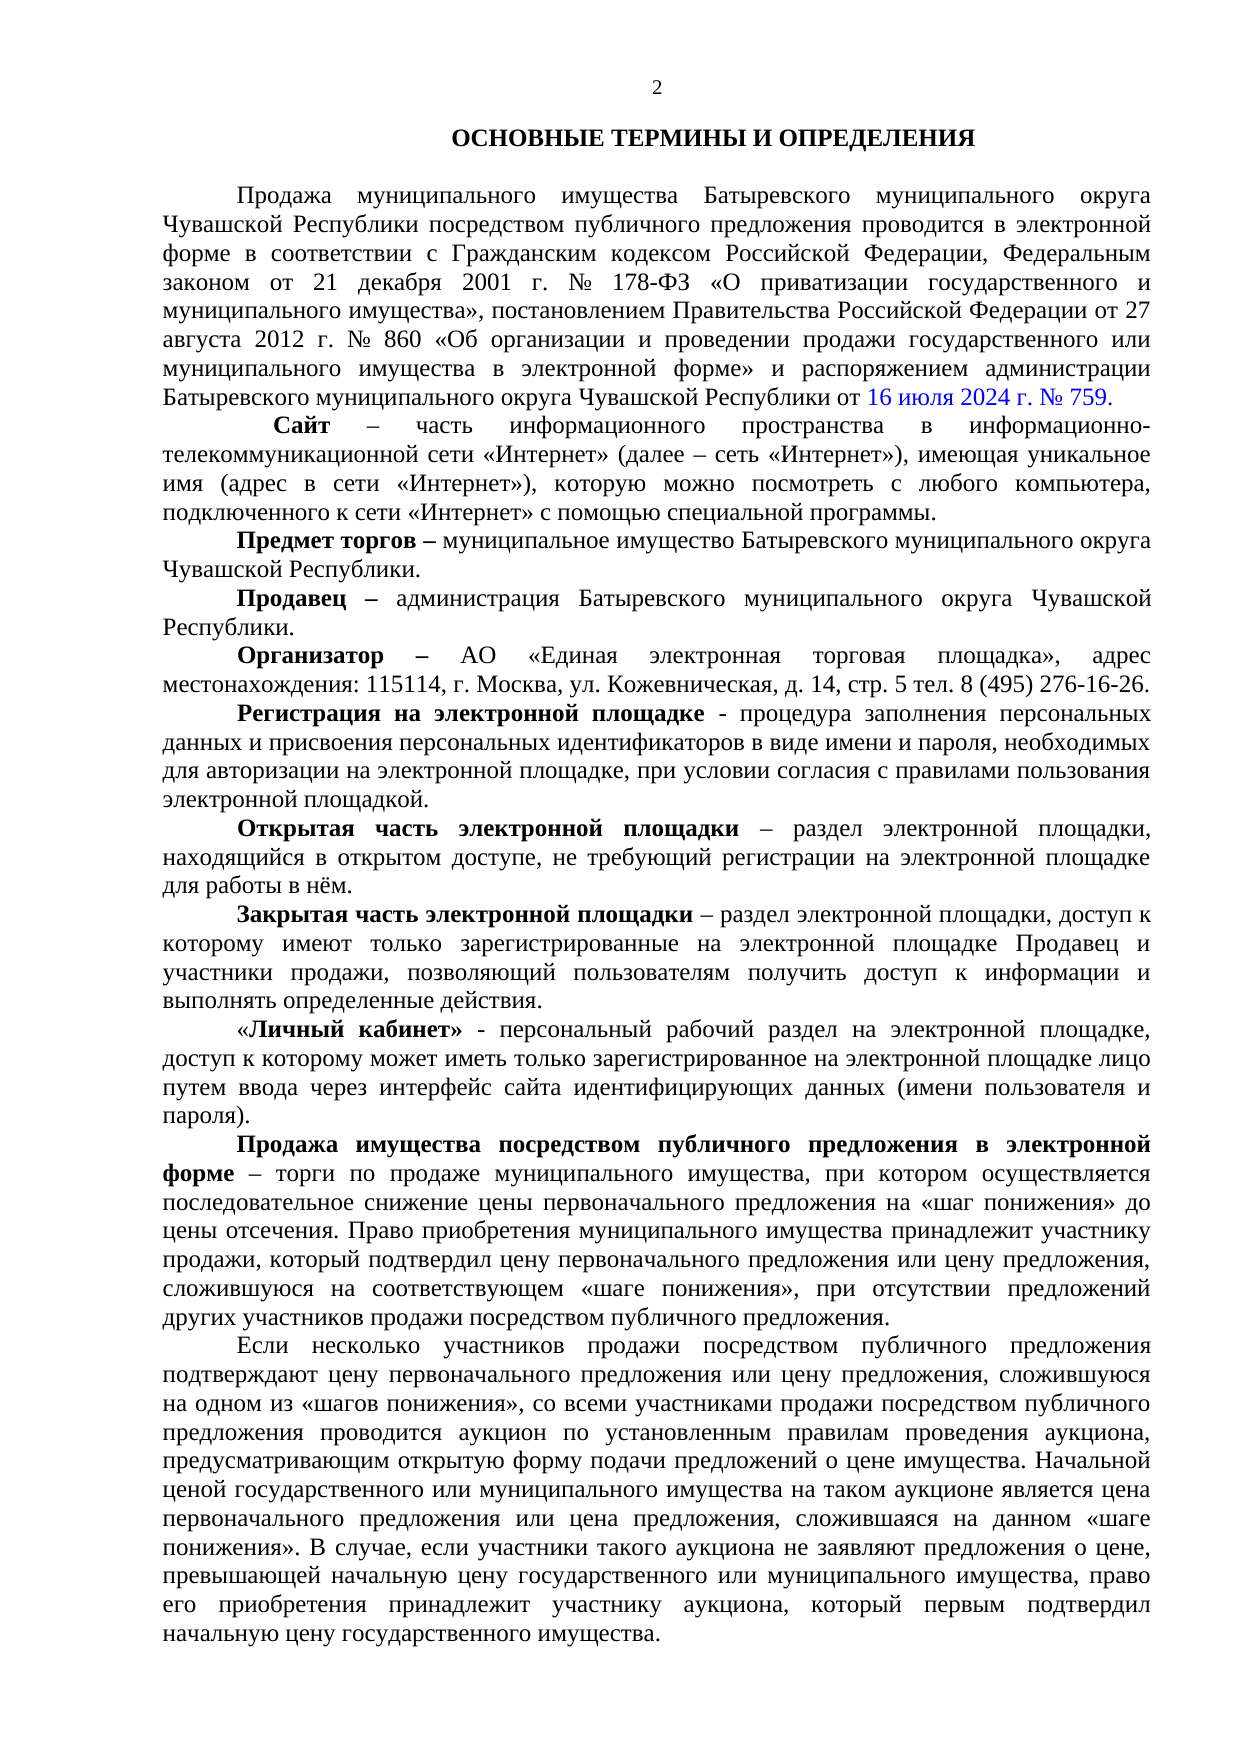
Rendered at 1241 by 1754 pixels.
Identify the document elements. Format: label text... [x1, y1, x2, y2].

text Закрытая часть электронной площадки – раздел электронной площадки, доступ к которому имеют только зарегистрированные на электронной площадке Продавец и участники продажи, позволяющий пользователям получить доступ к информации и выполнять определенные действия. [162, 899, 1152, 1014]
text Продавец – администрация Батыревского муниципального округа Чувашской Республики. [162, 583, 1152, 641]
text Открытая часть электронной площадки – раздел электронной площадки, находящийся в открытом доступе, не требующий регистрации на электронной площадке для работы в нём. [162, 813, 1152, 899]
text Сайт – часть информационного пространства в информационно-телекоммуникационной сети «Интернет» (далее – сеть «Интернет»), имеющая уникальное имя (адрес в сети «Интернет»), которую можно посмотреть с любого компьютера, подключенного к сети «Интернет» с помощью специальной программы. [162, 411, 1152, 526]
text Если несколько участников продажи посредством публичного предложения подтверждают цену первоначального предложения или цену предложения, сложившуюся на одном из «шагов понижения», со всеми участниками продажи посредством публичного предложения проводится аукцион по установленным правилам проведения аукциона, предусматривающим открытую форму подачи предложений о цене имущества. Начальной ценой государственного или муниципального имущества на таком аукционе является цена первоначального предложения или цена предложения, сложившаяся на данном «шаге понижения». В случае, если участники такого аукциона не заявляют предложения о цене, превышающей начальную цену государственного или муниципального имущества, право его приобретения принадлежит участнику аукциона, который первым подтвердил начальную цену государственного имущества. [162, 1331, 1152, 1647]
text Продажа муниципального имущества Батыревского муниципального округа Чувашской Республики посредством публичного предложения проводится в электронной форме в соответствии с Гражданским кодексом Российской Федерации, Федеральным законом от 21 декабря 2001 г. № 178-ФЗ «О приватизации государственного и муниципального имущества», постановлением Правительства Российской Федерации от 27 августа 2012 г. № 860 «Об организации и проведении продажи государственного или муниципального имущества в электронной форме» и распоряжением администрации Батыревского муниципального округа Чувашской Республики от 16 июля 2024 г. № 759. [162, 181, 1152, 411]
text Регистрация на электронной площадке - процедура заполнения персональных данных и присвоения персональных идентификаторов в виде имени и пароля, необходимых для авторизации на электронной площадке, при условии согласия с правилами пользования электронной площадкой. [162, 698, 1152, 813]
text Продажа имущества посредством публичного предложения в электронной форме – торги по продаже муниципального имущества, при котором осуществляется последовательное снижение цены первоначального предложения на «шаг понижения» до цены отсечения. Право приобретения муниципального имущества принадлежит участнику продажи, который подтвердил цену первоначального предложения или цену предложения, сложившуюся на соответствующем «шаге понижения», при отсутствии предложений других участников продажи посредством публичного предложения. [162, 1129, 1152, 1331]
text Организатор – АО «Единая электронная торговая площадка», адрес местонахождения: 115114, г. Москва, ул. Кожевническая, д. 14, стр. 5 тел. 8 (495) 276-16-26. [162, 641, 1152, 698]
text «Личный кабинет» - персональный рабочий раздел на электронной площадке, доступ к которому может иметь только зарегистрированное на электронной площадке лицо путем ввода через интерфейс сайта идентифицирующих данных (имени пользователя и пароля). [162, 1014, 1152, 1129]
text Предмет торгов – муниципальное имущество Батыревского муниципального округа Чувашской Республики. [162, 526, 1152, 583]
text основные термины и определения [275, 123, 1152, 152]
